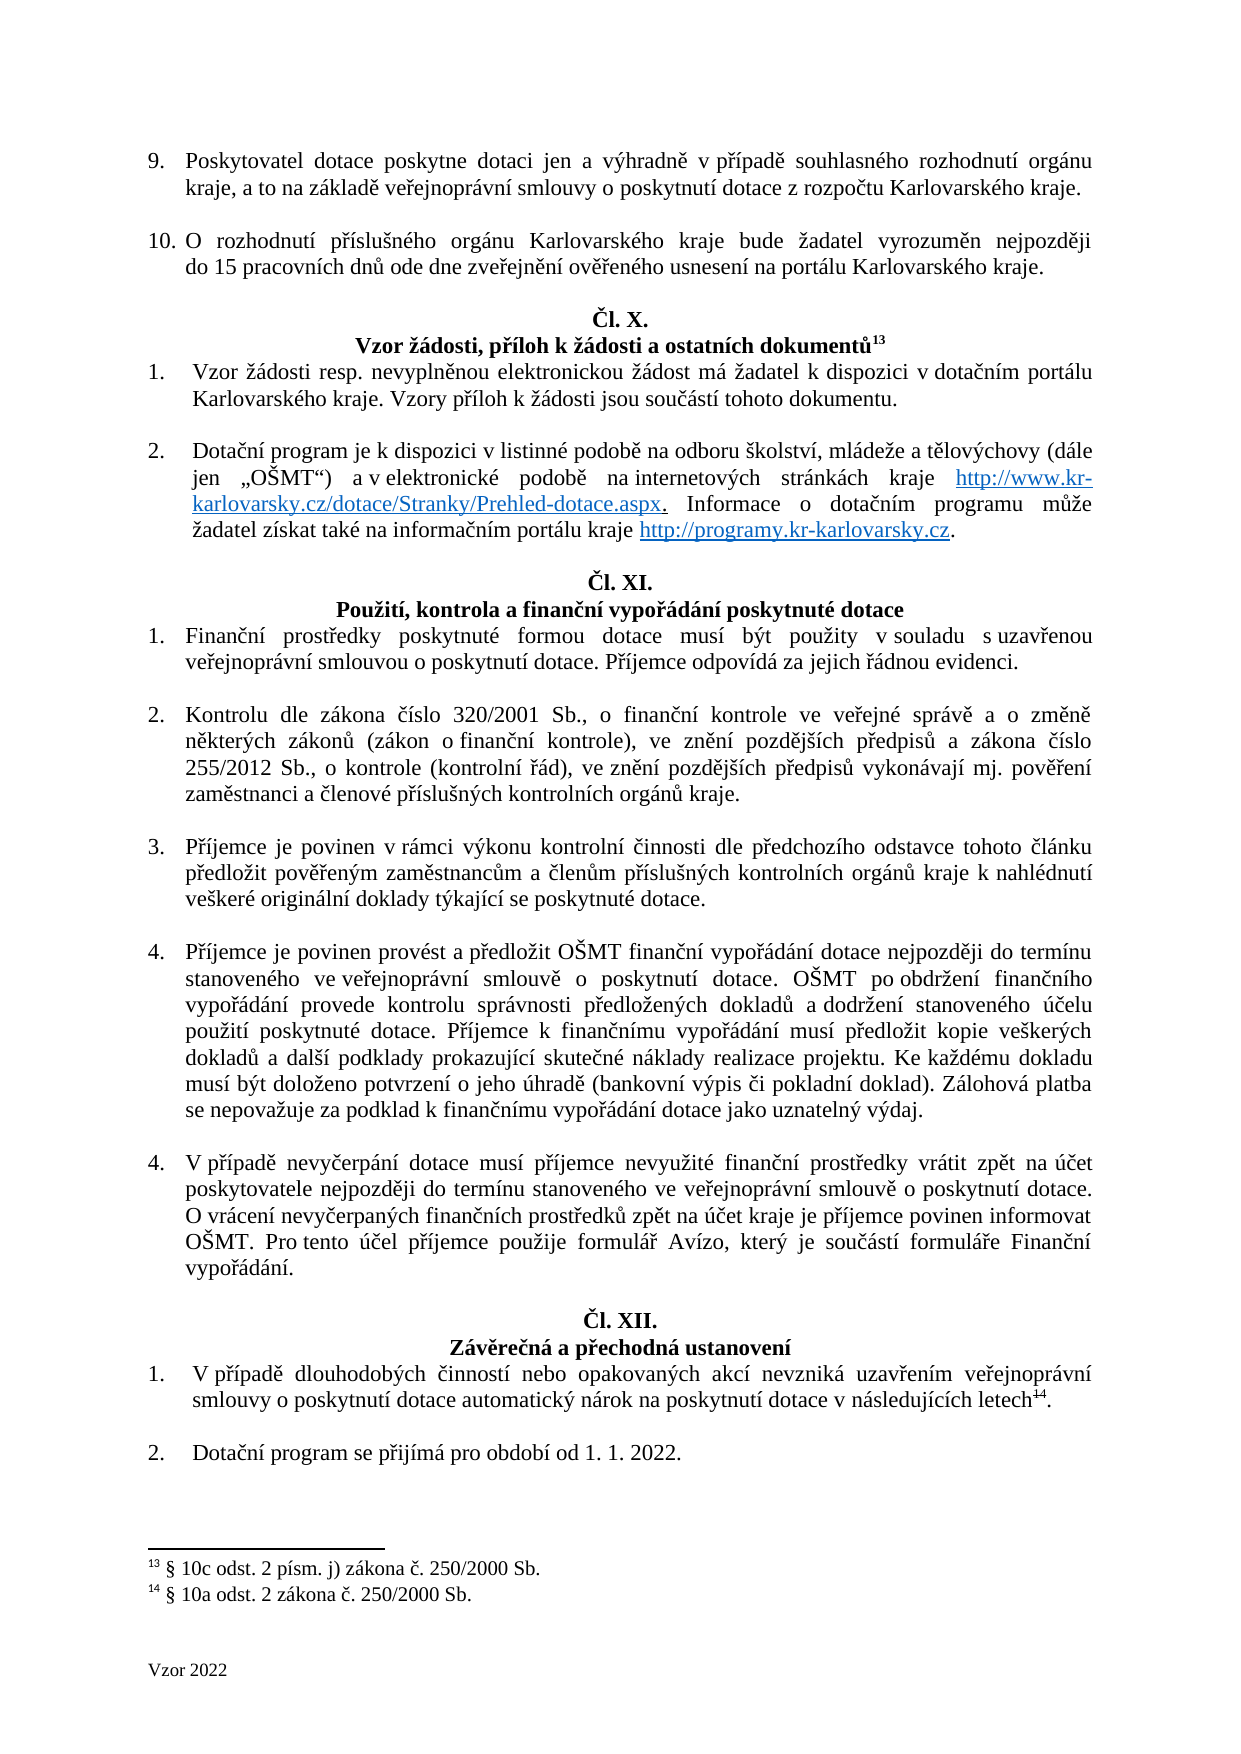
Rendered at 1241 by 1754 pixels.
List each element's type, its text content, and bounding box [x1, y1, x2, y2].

text Závěrečná a přechodná ustanovení [148, 1333, 1093, 1360]
list O rozhodnutí příslušného orgánu Karlovarského kraje bude žadatel vyrozuměn nejpozději do 15 pracovních dnů ode dne zveřejnění ověřeného usnesení na portálu Karlovarského kraje. [148, 227, 1093, 279]
text Vzor žádosti, příloh k žádosti a ostatních dokumentů [148, 332, 1093, 358]
text Čl. XII. [148, 1307, 1093, 1333]
list Kontrolu dle zákona číslo 320/2001 Sb., o finanční kontrole ve veřejné správě a o změně některých zákonů (zákon o finanční kontrole), ve znění pozdějších předpisů a zákona číslo 255/2012 Sb., o kontrole (kontrolní řád), ve znění pozdějších předpisů vykonávají mj. pověření zaměstnanci a členové příslušných kontrolních orgánů kraje. [148, 701, 1093, 806]
list Dotační program je k dispozici v listinné podobě na odboru školství, mládeže a tělovýchovy (dále jen „OŠMT“) a v elektronické podobě na internetových stránkách kraje http://www.kr-karlovarsky.cz/dotace/Stranky/Prehled-dotace.aspx. Informace o dotačním programu může žadatel získat také na informačním portálu kraje http://programy.kr-karlovarsky.cz. [148, 437, 1093, 543]
list Vzor žádosti resp. nevyplněnou elektronickou žádost má žadatel k dispozici v dotačním portálu Karlovarského kraje. Vzory příloh k žádosti jsou součástí tohoto dokumentu. [148, 358, 1093, 411]
text Čl. XI. [148, 569, 1093, 596]
list Poskytovatel dotace poskytne dotaci jen a výhradně v případě souhlasného rozhodnutí orgánu kraje, a to na základě veřejnoprávní smlouvy o poskytnutí dotace z rozpočtu Karlovarského kraje. [148, 148, 1093, 200]
list Finanční prostředky poskytnuté formou dotace musí být použity v souladu s uzavřenou veřejnoprávní smlouvou o poskytnutí dotace. Příjemce odpovídá za jejich řádnou evidenci. [148, 622, 1093, 675]
text Použití, kontrola a finanční vypořádání poskytnuté dotace [148, 596, 1093, 622]
list Příjemce je povinen v rámci výkonu kontrolní činnosti dle předchozího odstavce tohoto článku předložit pověřeným zaměstnancům a členům příslušných kontrolních orgánů kraje k nahlédnutí veškeré originální doklady týkající se poskytnuté dotace. [148, 833, 1093, 912]
list Příjemce je povinen provést a předložit OŠMT finanční vypořádání dotace nejpozději do termínu stanoveného ve veřejnoprávní smlouvě o poskytnutí dotace. OŠMT po obdržení finančního vypořádání provede kontrolu správnosti předložených dokladů a dodržení stanoveného účelu použití poskytnuté dotace. Příjemce k finančnímu vypořádání musí předložit kopie veškerých dokladů a další podklady prokazující skutečné náklady realizace projektu. Ke každému dokladu musí být doloženo potvrzení o jeho úhradě (bankovní výpis či pokladní doklad). Zálohová platba se nepovažuje za podklad k finančnímu vypořádání dotace jako uznatelný výdaj. [148, 938, 1093, 1123]
text Čl. X. [148, 306, 1093, 332]
list V případě nevyčerpání dotace musí příjemce nevyužité finanční prostředky vrátit zpět na účet poskytovatele nejpozději do termínu stanoveného ve veřejnoprávní smlouvě o poskytnutí dotace. O vrácení nevyčerpaných finančních prostředků zpět na účet kraje je příjemce povinen informovat OŠMT. Pro tento účel příjemce použije formulář Avízo, který je součástí formuláře Finanční vypořádání. [148, 1149, 1093, 1281]
list V případě dlouhodobých činností nebo opakovaných akcí nevzniká uzavřením veřejnoprávní smlouvy o poskytnutí dotace automatický nárok na poskytnutí dotace v následujících letech. [148, 1360, 1093, 1413]
list Dotační program se přijímá pro období od 1. 1. 2022. [148, 1439, 1093, 1465]
